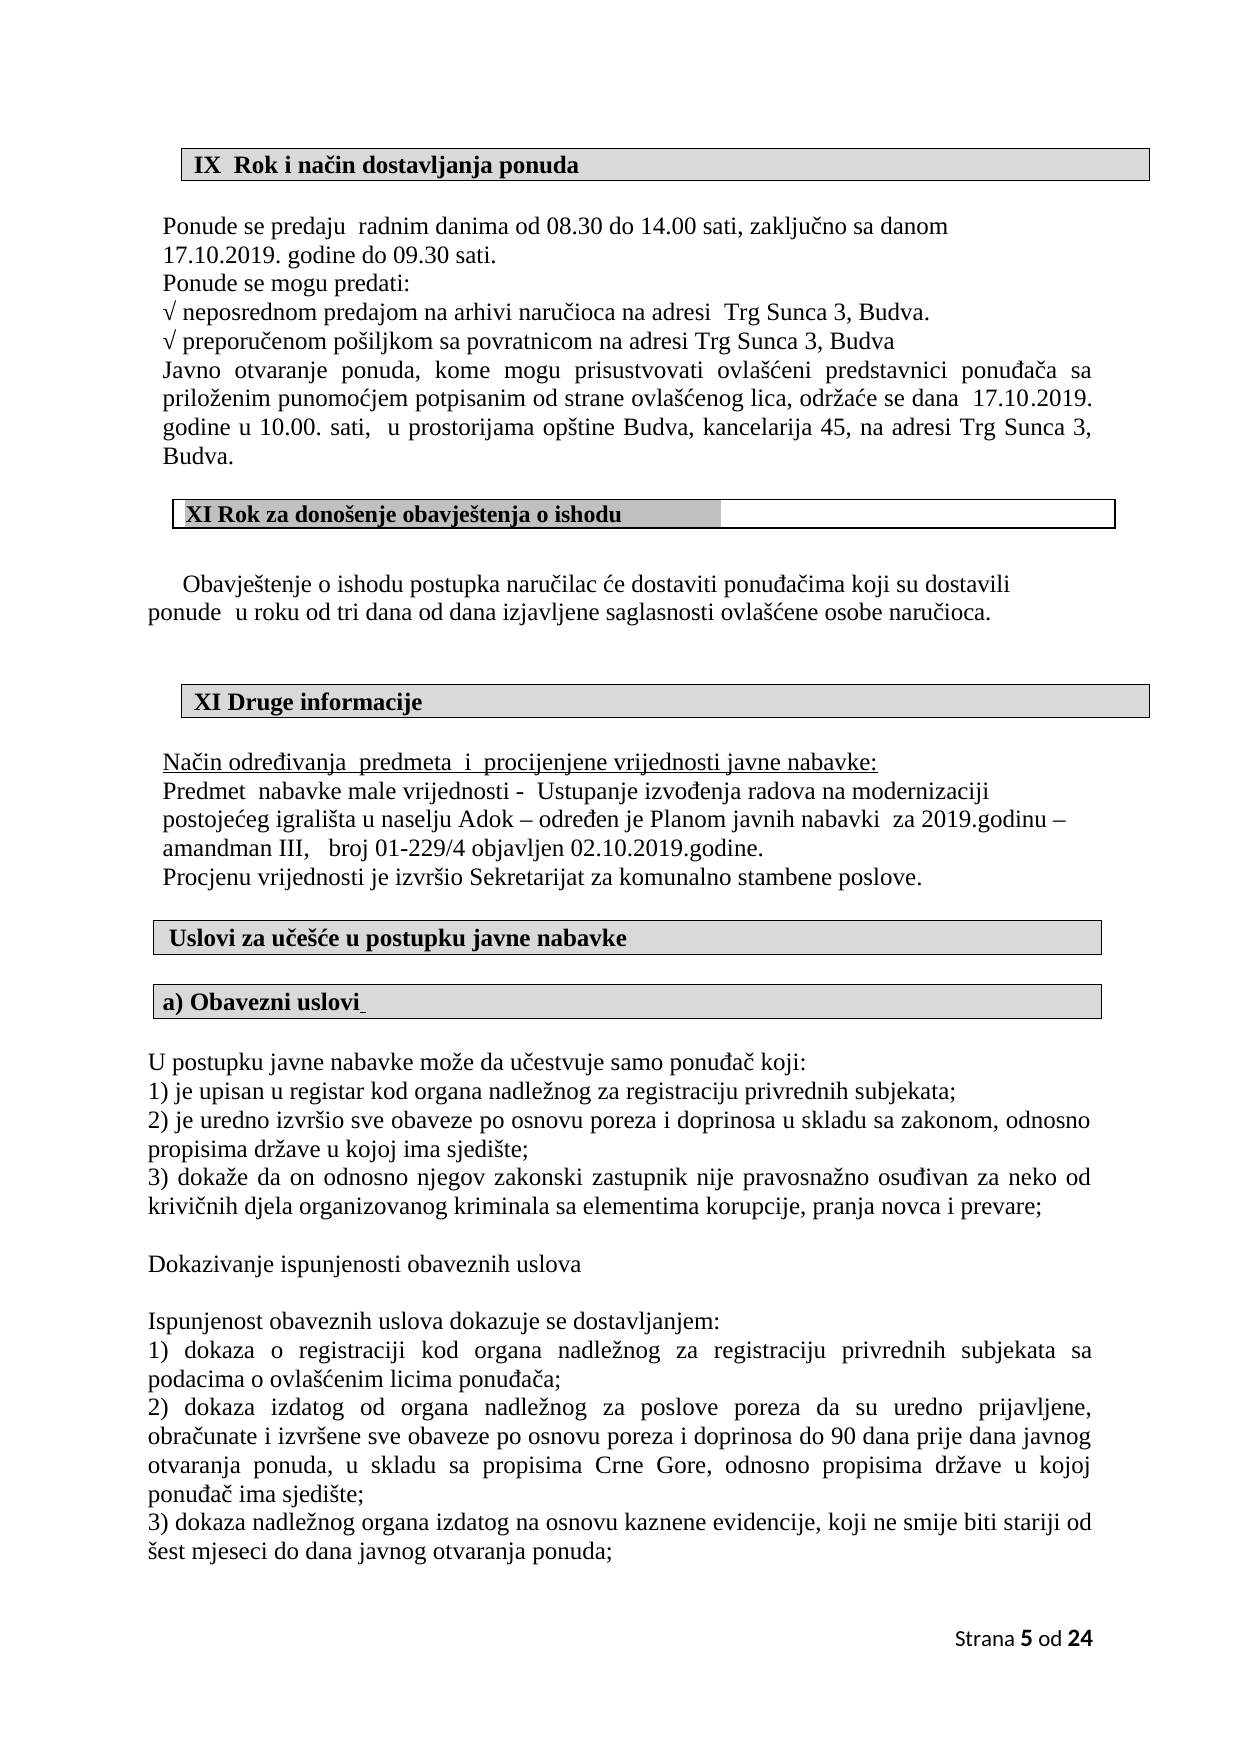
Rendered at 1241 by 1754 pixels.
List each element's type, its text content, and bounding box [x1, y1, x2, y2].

table_header [721, 500, 1114, 527]
text Ispunjenost obaveznih uslova dokazuje se dostavljanjem: [148, 1306, 1093, 1335]
text √ neposrednom predajom na arhivi naručioca na adresi Trg Sunca 3, Budva. [162, 297, 1093, 326]
text Procjenu vrijednosti je izvršio Sekretarijat za komunalno stambene poslove. [162, 862, 1093, 891]
table_header [174, 500, 184, 527]
text Predmet nabavke male vrijednosti - Ustupanje izvođenja radova na modernizaciji postojećeg igrališta u naselju Adok – određen je Planom javnih nabavki za 2019.godinu – amandman III, broj 01-229/4 objavljen 02.10.2019.godine. [162, 776, 1093, 862]
text Javno otvaranje ponuda, kome mogu prisustvovati ovlašćeni predstavnici ponuđača sa priloženim punomoćjem potpisanim od strane ovlašćenog lica, održaće se dana 17.10.2019. godine u 10.00. sati, u prostorijama opštine Budva, kancelarija 45, na adresi Trg Sunca 3, Budva. [162, 355, 1093, 470]
text Obavještenje o ishodu postupka naručilac će dostaviti ponuđačima koji su dostavili ponude u roku od tri dana od dana izjavljene saglasnosti ovlašćene osobe naručioca. [148, 569, 1030, 626]
text √ preporučenom pošiljkom sa povratnicom na adresi Trg Sunca 3, Budva [162, 326, 1093, 355]
text 1) dokaza o registraciji kod organa nadležnog za registraciju privrednih subjekata sa podacima o ovlašćenim licima ponuđača; [148, 1335, 1093, 1392]
text Uslovi za učešće u postupku javne nabavke [154, 921, 1101, 954]
text 1) je upisan u registar kod organa nadležnog za registraciju privrednih subjekata; [148, 1076, 1093, 1105]
table_header XI Rok za donošenje obavještenja o ishodu postupka [185, 500, 721, 527]
text 3) dokaza nadležnog organa izdatog na osnovu kaznene evidencije, koji ne smije biti stariji od šest mjeseci do dana javnog otvaranja ponuda; [148, 1507, 1093, 1565]
text U postupku javne nabavke može da učestvuje samo ponuđač koji: [148, 1047, 1093, 1076]
text Ponude se mogu predati: [162, 268, 1093, 297]
text 17.10.2019. godine do 09.30 sati. [162, 240, 1093, 268]
text a) Obavezni uslovi [154, 985, 1101, 1018]
text 3) dokaže da on odnosno njegov zakonski zastupnik nije pravosnažno osuđivan za neko od krivičnih djela organizovanog kriminala sa elementima korupcije, pranja novca i prevare; [148, 1162, 1093, 1220]
text Ponude se predaju radnim danima od 08.30 do 14.00 sati, zaključno sa danom [162, 211, 1093, 240]
text 2) dokaza izdatog od organa nadležnog za poslove poreza da su uredno prijavljene, obračunate i izvršene sve obaveze po osnovu poreza i doprinosa do 90 dana prije dana javnog otvaranja ponuda, u skladu sa propisima Crne Gore, odnosno propisima države u kojoj ponuđač ima sjedište; [148, 1392, 1093, 1507]
text 2) je uredno izvršio sve obaveze po osnovu poreza i doprinosa u skladu sa zakonom, odnosno propisima države u kojoj ima sjedište; [148, 1105, 1093, 1162]
text Način određivanja predmeta i procijenjene vrijednosti javne nabavke: [162, 747, 1093, 776]
text Dokazivanje ispunjenosti obaveznih uslova [148, 1249, 1093, 1277]
